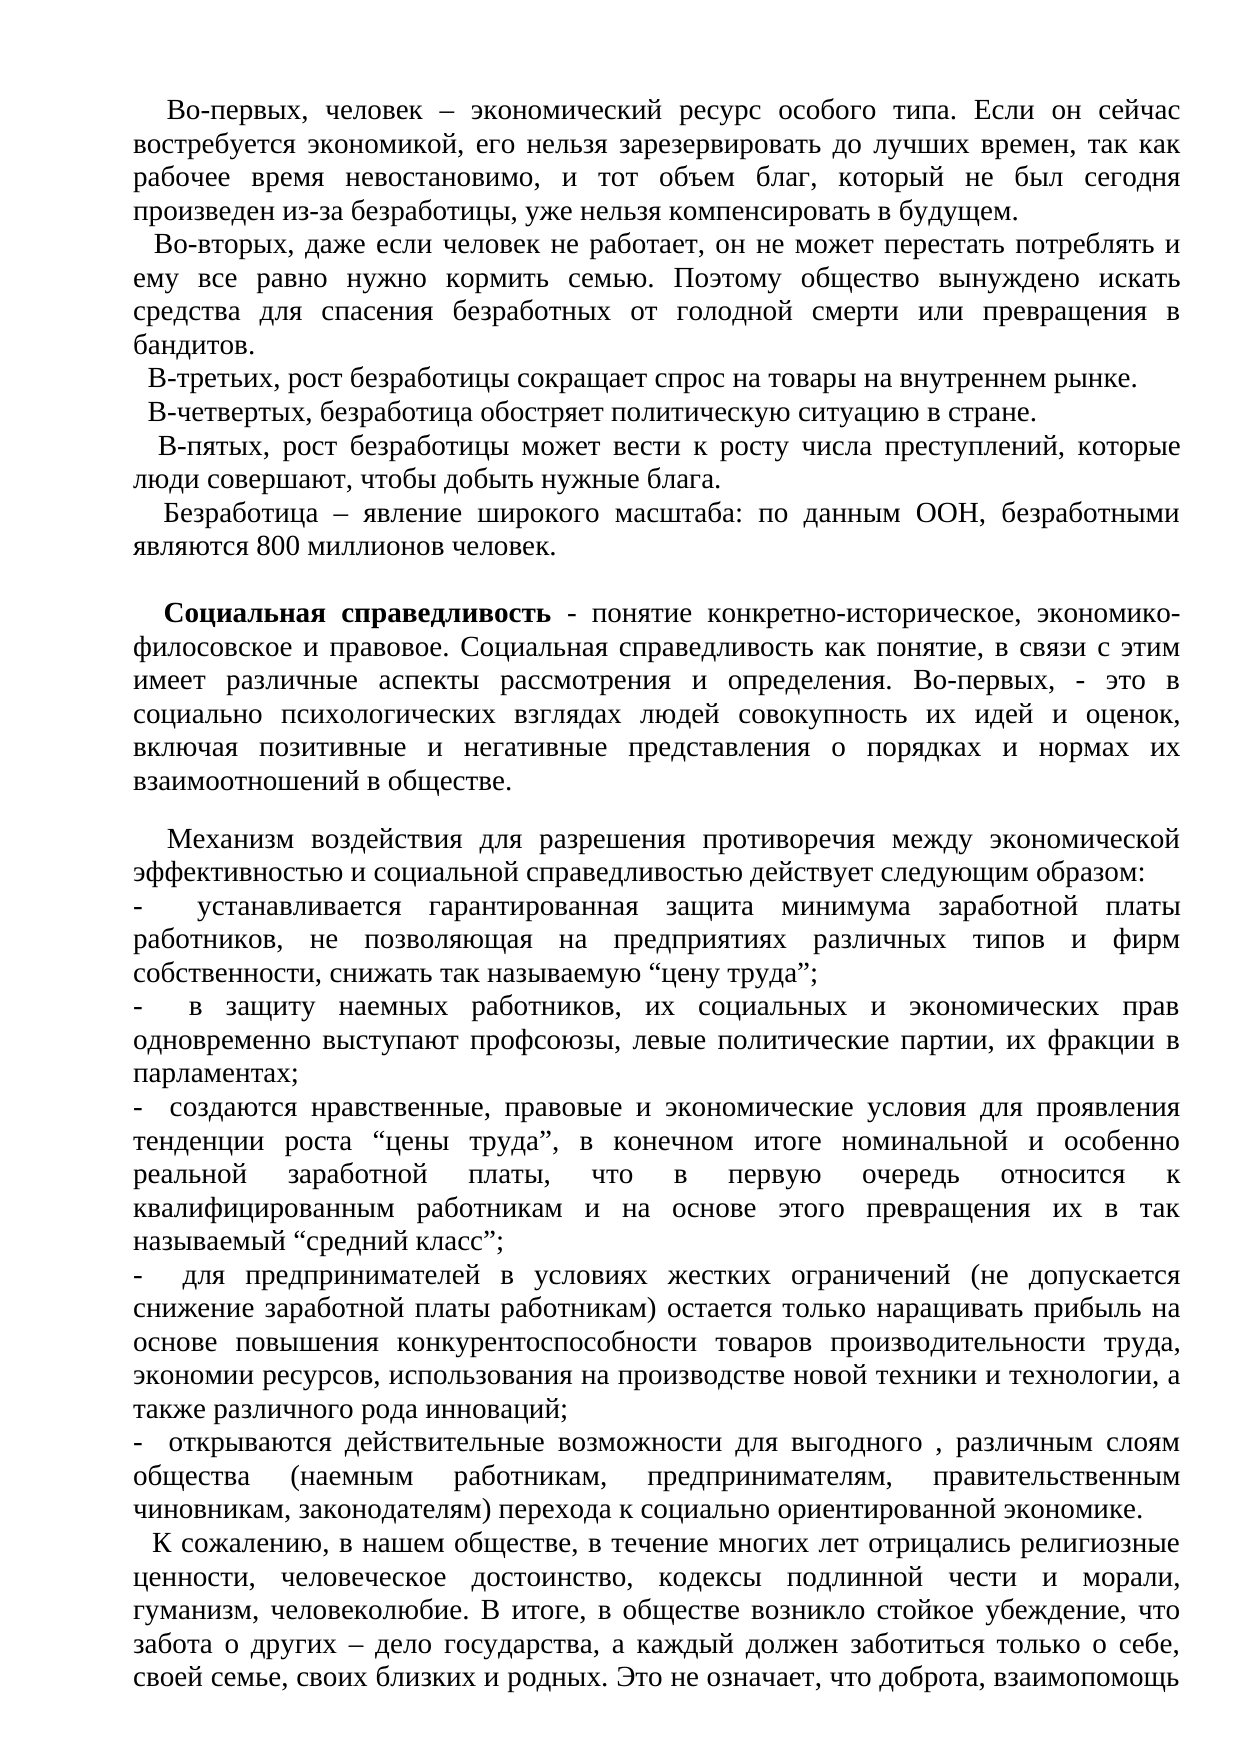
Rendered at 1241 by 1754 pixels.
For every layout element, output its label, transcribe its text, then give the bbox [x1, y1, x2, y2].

text В-третьих, рост безработицы сокращает спрос на товары на внутреннем рынке. [133, 361, 1181, 394]
text В-пятых, рост безработицы может вести к росту числа преступлений, которые люди совершают, чтобы добыть нужные блага. [133, 428, 1181, 495]
text - создаются нравственные, правовые и экономические условия для проявления тенденции роста “цены труда”, в конечном итоге номинальной и особенно реальной заработной платы, что в первую очередь относится к квалифицированным работникам и на основе этого превращения их в так называемый “средний класс”; [133, 1089, 1181, 1257]
text - устанавливается гарантированная защита минимума заработной платы работников, не позволяющая на предприятиях различных типов и фирм собственности, снижать так называемую “цену труда”; [133, 888, 1181, 988]
text Во-вторых, даже если человек не работает, он не может перестать потреблять и ему все равно нужно кормить семью. Поэтому общество вынуждено искать средства для спасения безработных от голодной смерти или превращения в бандитов. [133, 226, 1181, 361]
text - в защиту наемных работников, их социальных и экономических прав одновременно выступают профсоюзы, левые политические партии, их фракции в парламентах; [133, 988, 1181, 1089]
text Социальная справедливость - понятие конкретно-историческое, экономико-филосовское и правовое. Социальная справедливость как понятие, в связи с этим имеет различные аспекты рассмотрения и определения. Во-первых, - это в социально психологических взглядах людей совокупность их идей и оценок, включая позитивные и негативные представления о порядках и нормах их взаимоотношений в обществе. [133, 595, 1181, 797]
text - открываются действительные возможности для выгодного , различным слоям общества (наемным работникам, предпринимателям, правительственным чиновникам, законодателям) перехода к социально ориентированной экономике. [133, 1424, 1181, 1525]
text - для предпринимателей в условиях жестких ограничений (не допускается снижение заработной платы работникам) остается только наращивать прибыль на основе повышения конкурентоспособности товаров производительности труда, экономии ресурсов, использования на производстве новой техники и технологии, а также различного рода инноваций; [133, 1257, 1181, 1424]
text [133, 1525, 1181, 1693]
text Механизм воздействия для разрешения противоречия между экономической эффективностью и социальной справедливостью действует следующим образом: [133, 821, 1181, 888]
text Безработица – явление широкого масштаба: по данным ООН, безработными являются 800 миллионов человек. [133, 495, 1181, 562]
text В-четвертых, безработица обостряет политическую ситуацию в стране. [133, 394, 1181, 428]
text Во-первых, человек – экономический ресурс особого типа. Если он сейчас востребуется экономикой, его нельзя зарезервировать до лучших времен, так как рабочее время невостановимо, и тот объем благ, который не был сегодня произведен из-за безработицы, уже нельзя компенсировать в будущем. [133, 92, 1181, 226]
